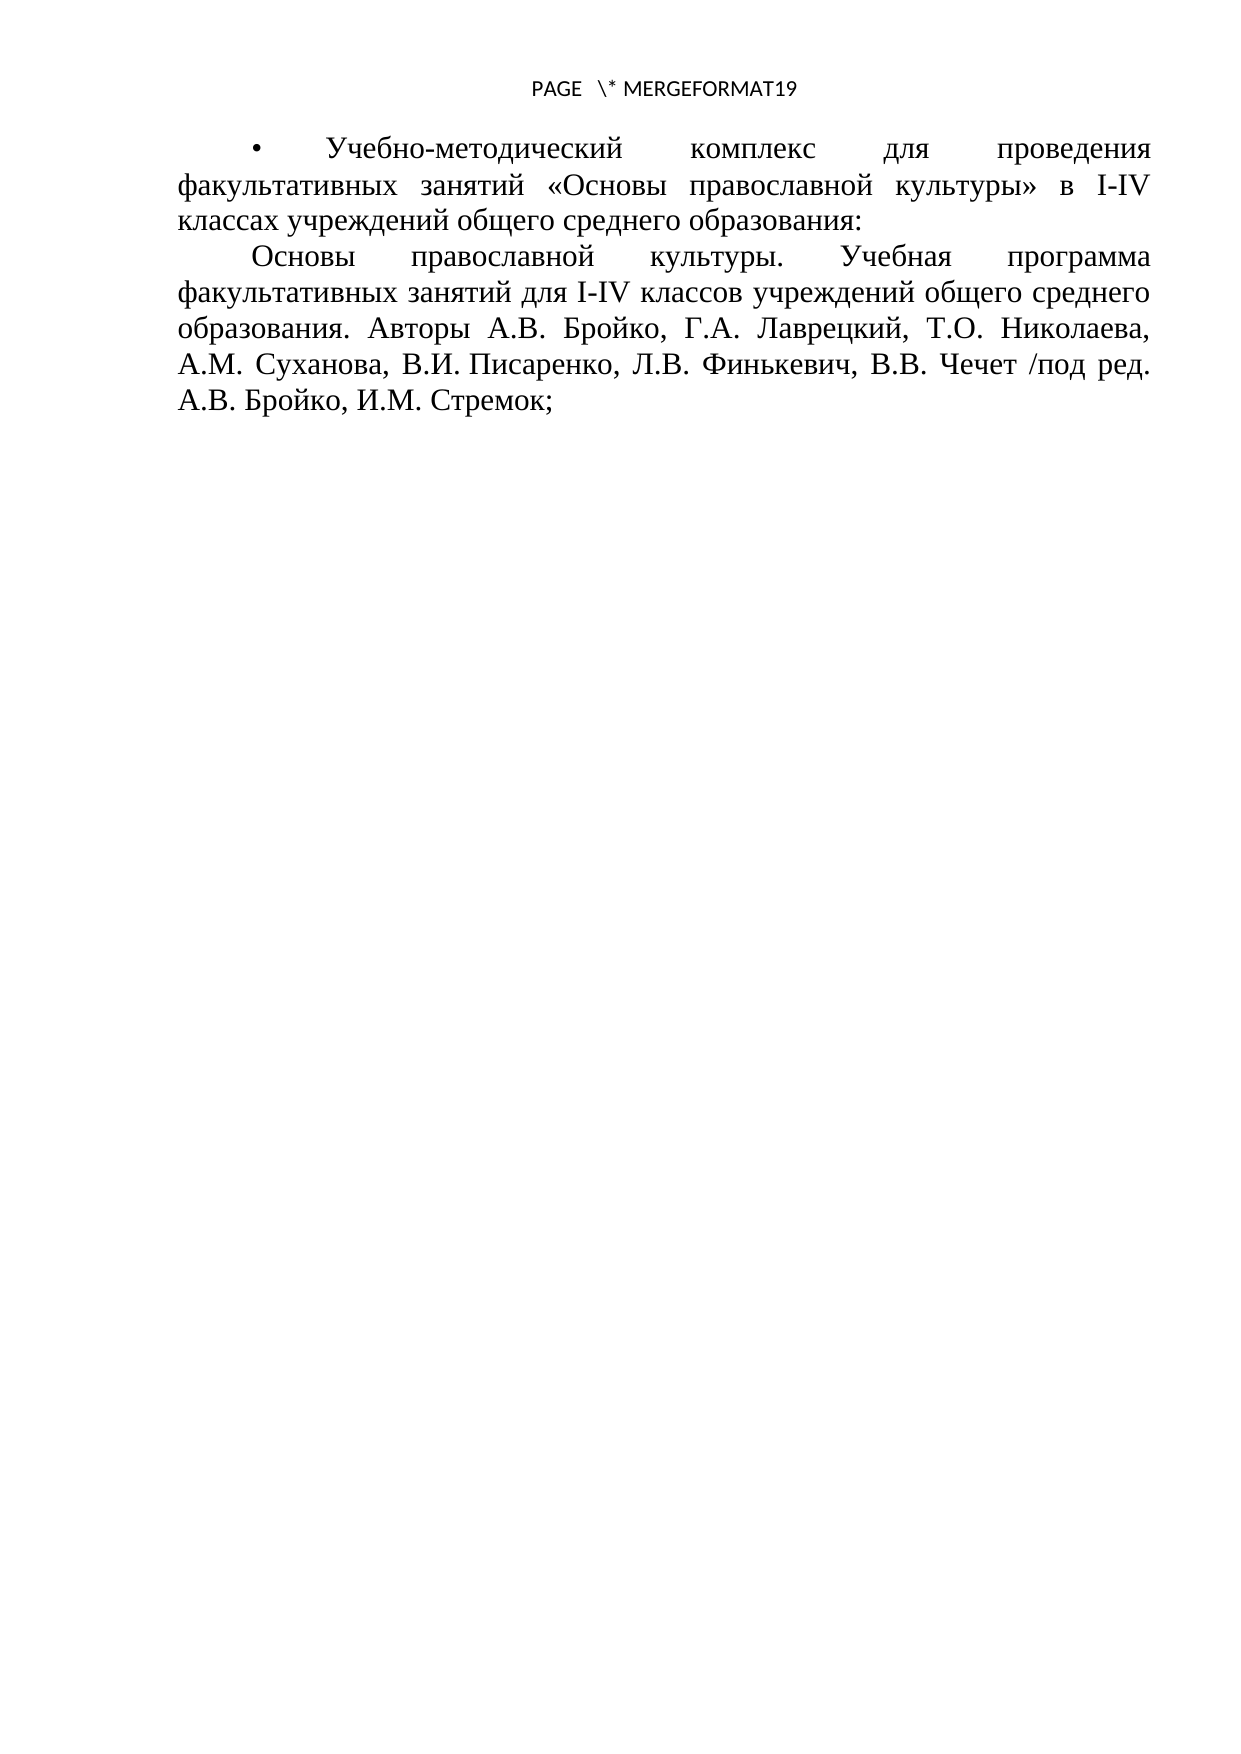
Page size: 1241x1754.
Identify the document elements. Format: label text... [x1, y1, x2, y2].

list Учебно-методический комплекс для проведения факультативных занятий «Основы православной культуры» в I-IV классах учреждений общего среднего образования: [177, 130, 1152, 238]
text Основы православной культуры. Учебная программа факультативных занятий для I-IV классов учреждений общего среднего образования. Авторы А.В. Бройко, Г.А. Лаврецкий, Т.О. Николаева, А.М. Суханова, В.И. Писаренко, Л.В. Финькевич, В.В. Чечет /под ред. А.В. Бройко, И.М. Стремок; [177, 238, 1152, 417]
